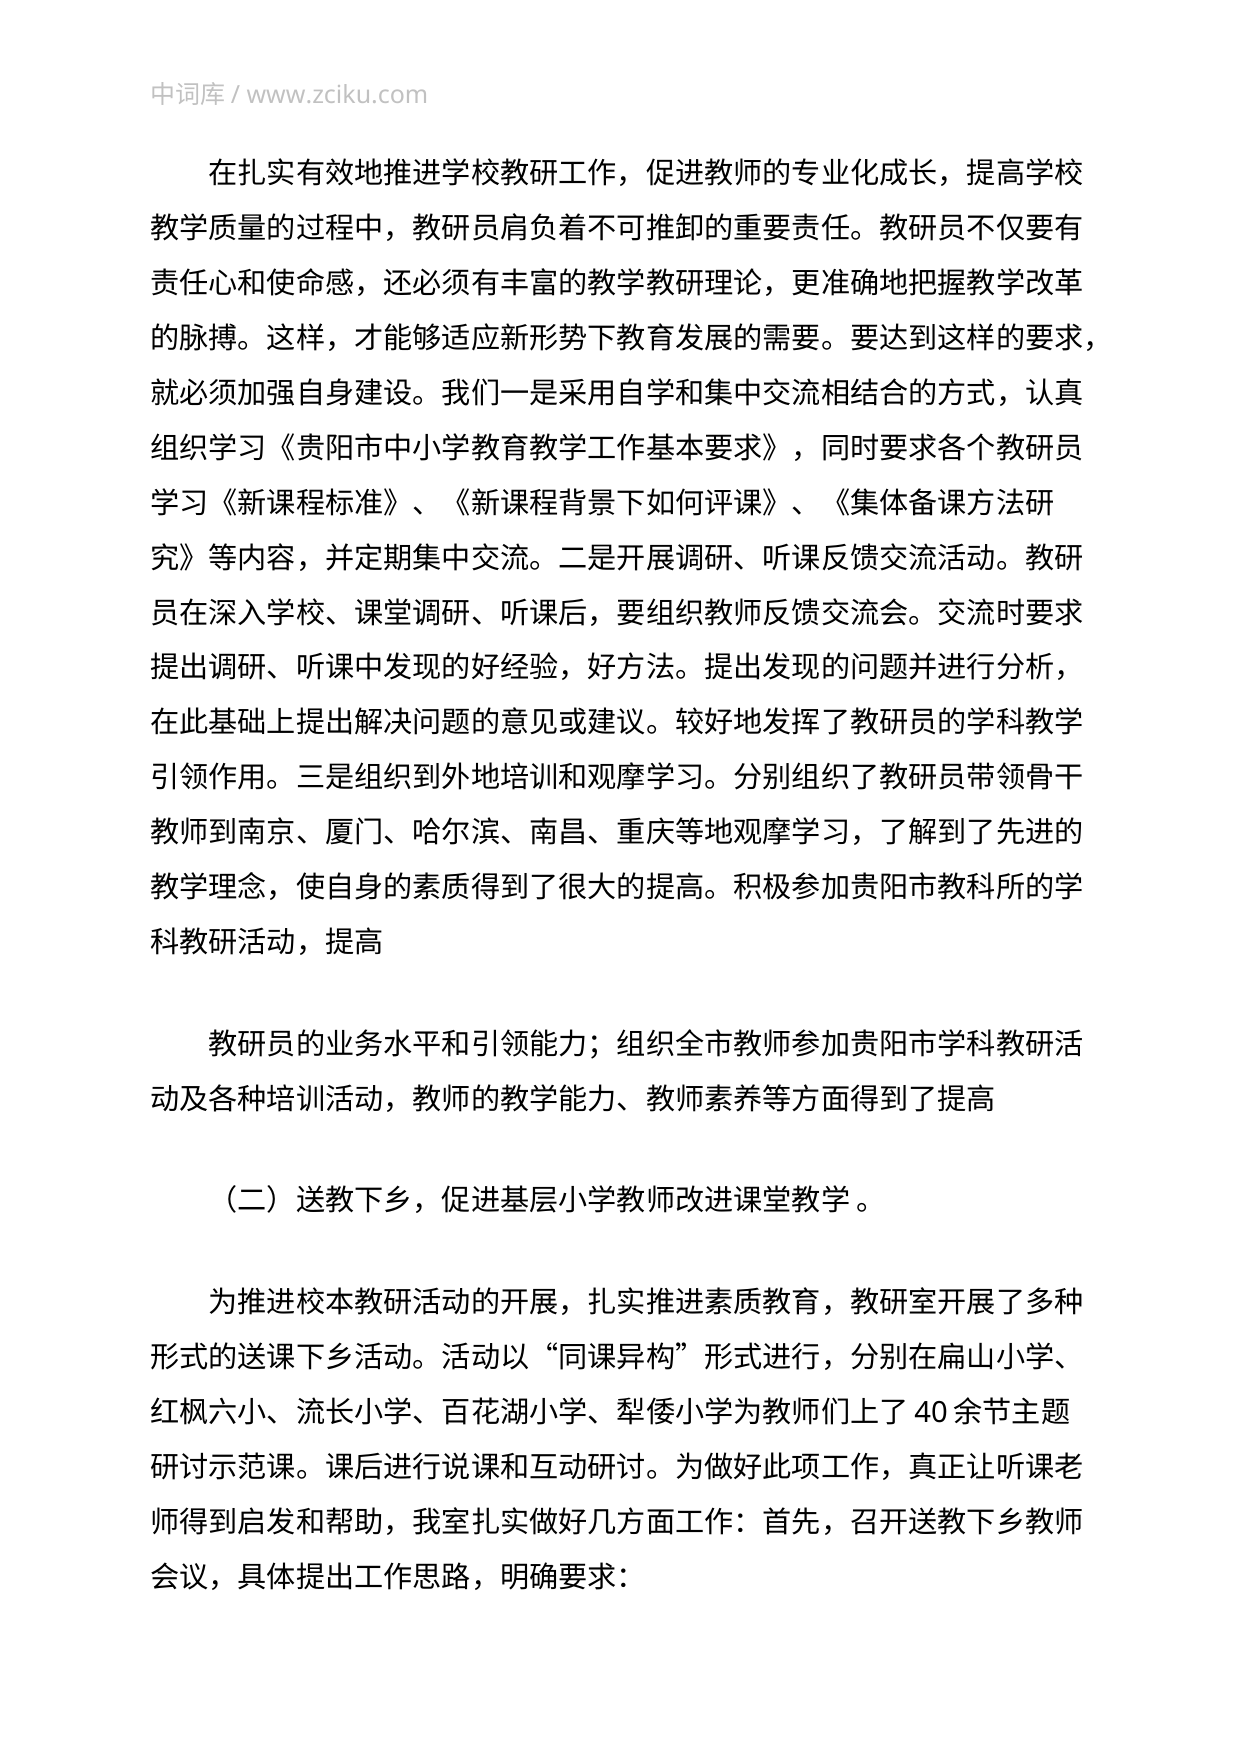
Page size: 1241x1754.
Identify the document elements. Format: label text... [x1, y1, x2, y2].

text 为推进校本教研活动的开展，扎实推进素质教育，教研室开展了多种形式的送课下乡活动。活动以“同课异构”形式进行，分别在扁山小学、红枫六小、流长小学、百花湖小学、犁倭小学为教师们上了40余节主题研讨示范课。课后进行说课和互动研讨。为做好此项工作，真正让听课老师得到启发和帮助，我室扎实做好几方面工作：首先，召开送教下乡教师会议，具体提出工作思路，明确要求： [150, 1279, 1090, 1596]
text （二）送教下乡，促进基层小学教师改进课堂教学 。 [150, 1177, 1090, 1219]
text 在扎实有效地推进学校教研工作，促进教师的专业化成长，提高学校教学质量的过程中，教研员肩负着不可推卸的重要责任。教研员不仅要有责任心和使命感，还必须有丰富的教学教研理论，更准确地把握教学改革的脉搏。这样，才能够适应新形势下教育发展的需要。要达到这样的要求，就必须加强自身建设。我们一是采用自学和集中交流相结合的方式，认真组织学习《贵阳市中小学教育教学工作基本要求》，同时要求各个教研员学习《新课程标准》、《新课程背景下如何评课》、《集体备课方法研究》等内容，并定期集中交流。二是开展调研、听课反馈交流活动。教研员在深入学校、课堂调研、听课后，要组织教师反馈交流会。交流时要求提出调研、听课中发现的好经验，好方法。提出发现的问题并进行分析，在此基础上提出解决问题的意见或建议。较好地发挥了教研员的学科教学引领作用。三是组织到外地培训和观摩学习。分别组织了教研员带领骨干教师到南京、厦门、哈尔滨、南昌、重庆等地观摩学习，了解到了先进的教学理念，使自身的素质得到了很大的提高。积极参加贵阳市教科所的学科教研活动，提高 [150, 150, 1090, 961]
text 教研员的业务水平和引领能力；组织全市教师参加贵阳市学科教研活动及各种培训活动，教师的教学能力、教师素养等方面得到了提高 [150, 1020, 1090, 1117]
